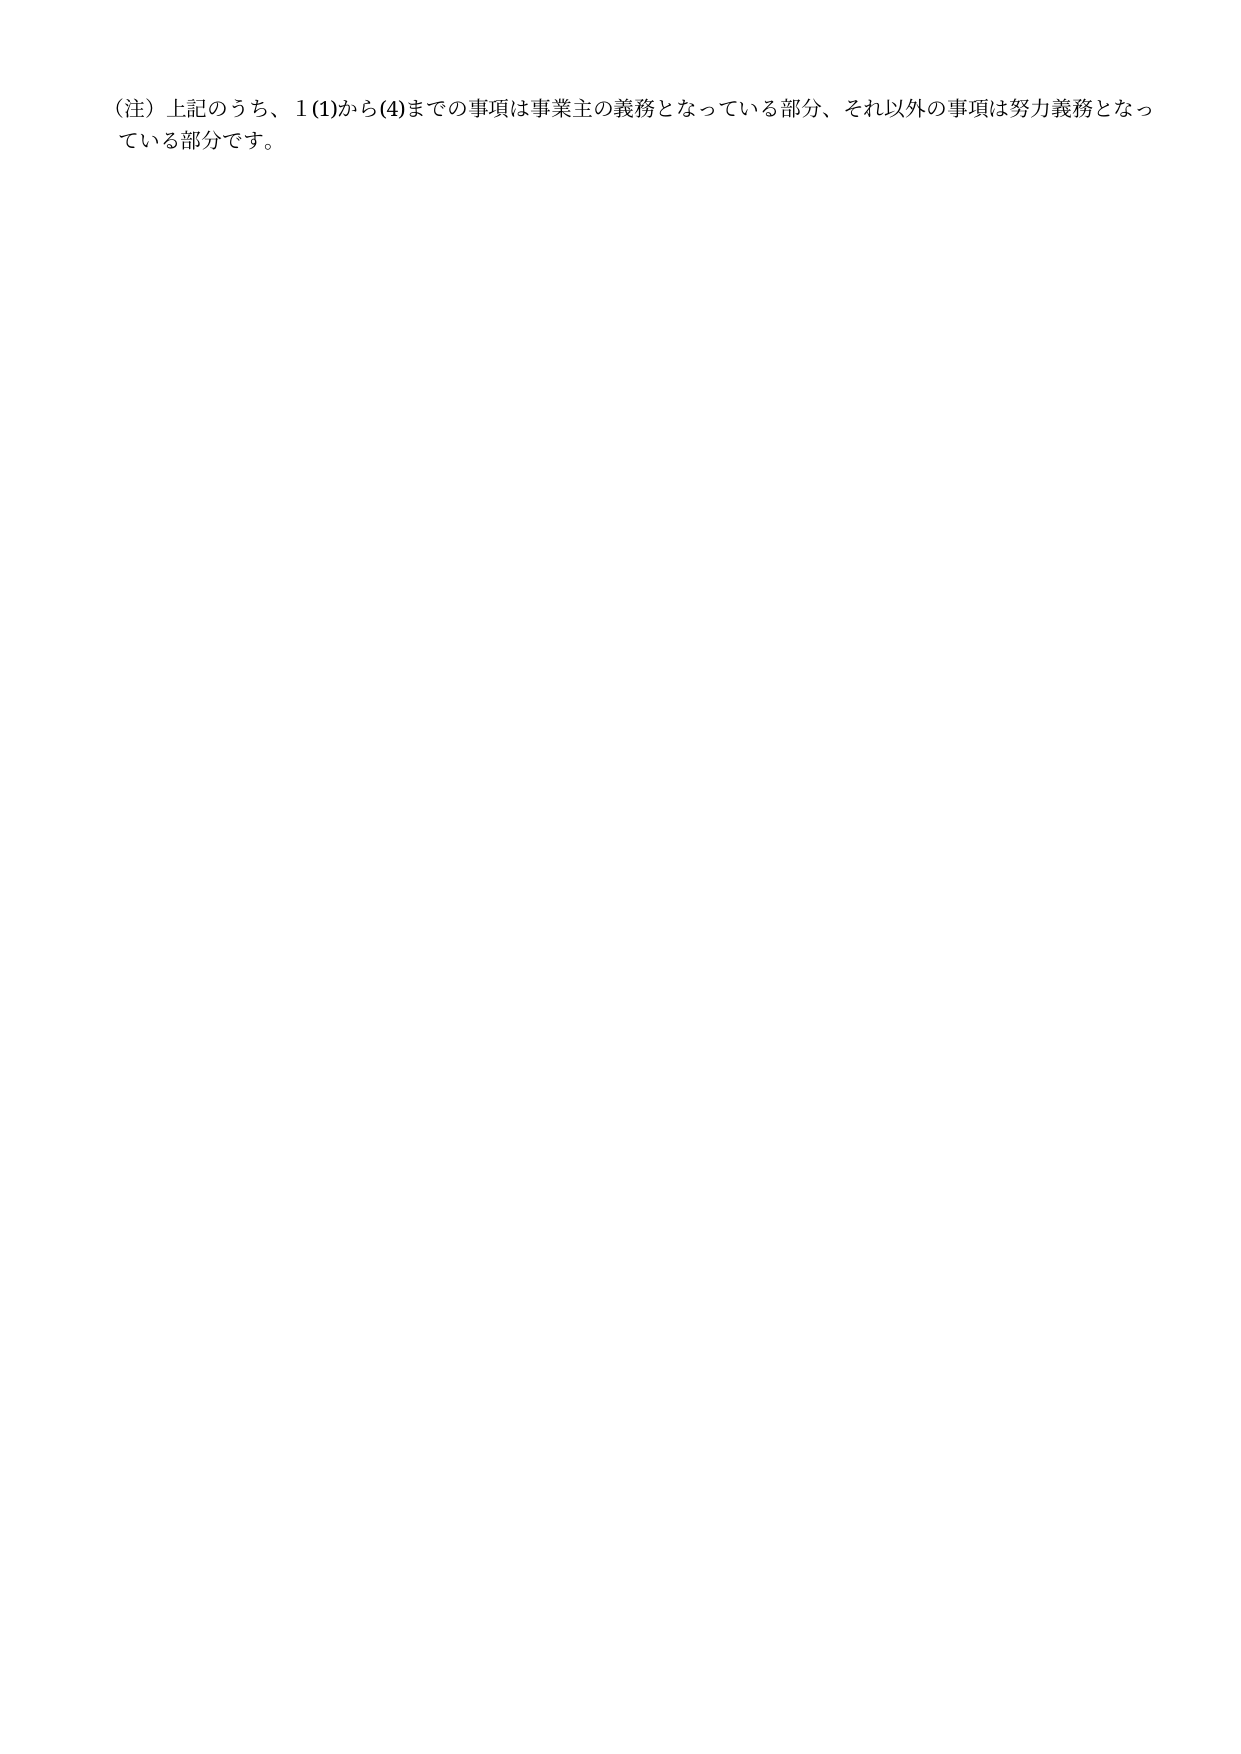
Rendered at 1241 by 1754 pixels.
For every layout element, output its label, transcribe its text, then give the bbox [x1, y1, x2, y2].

text （注）上記のうち、１(1)から(4)までの事項は事業主の義務となっている部分、それ以外の事項は努力義務となっている部分です。 [103, 91, 1161, 155]
